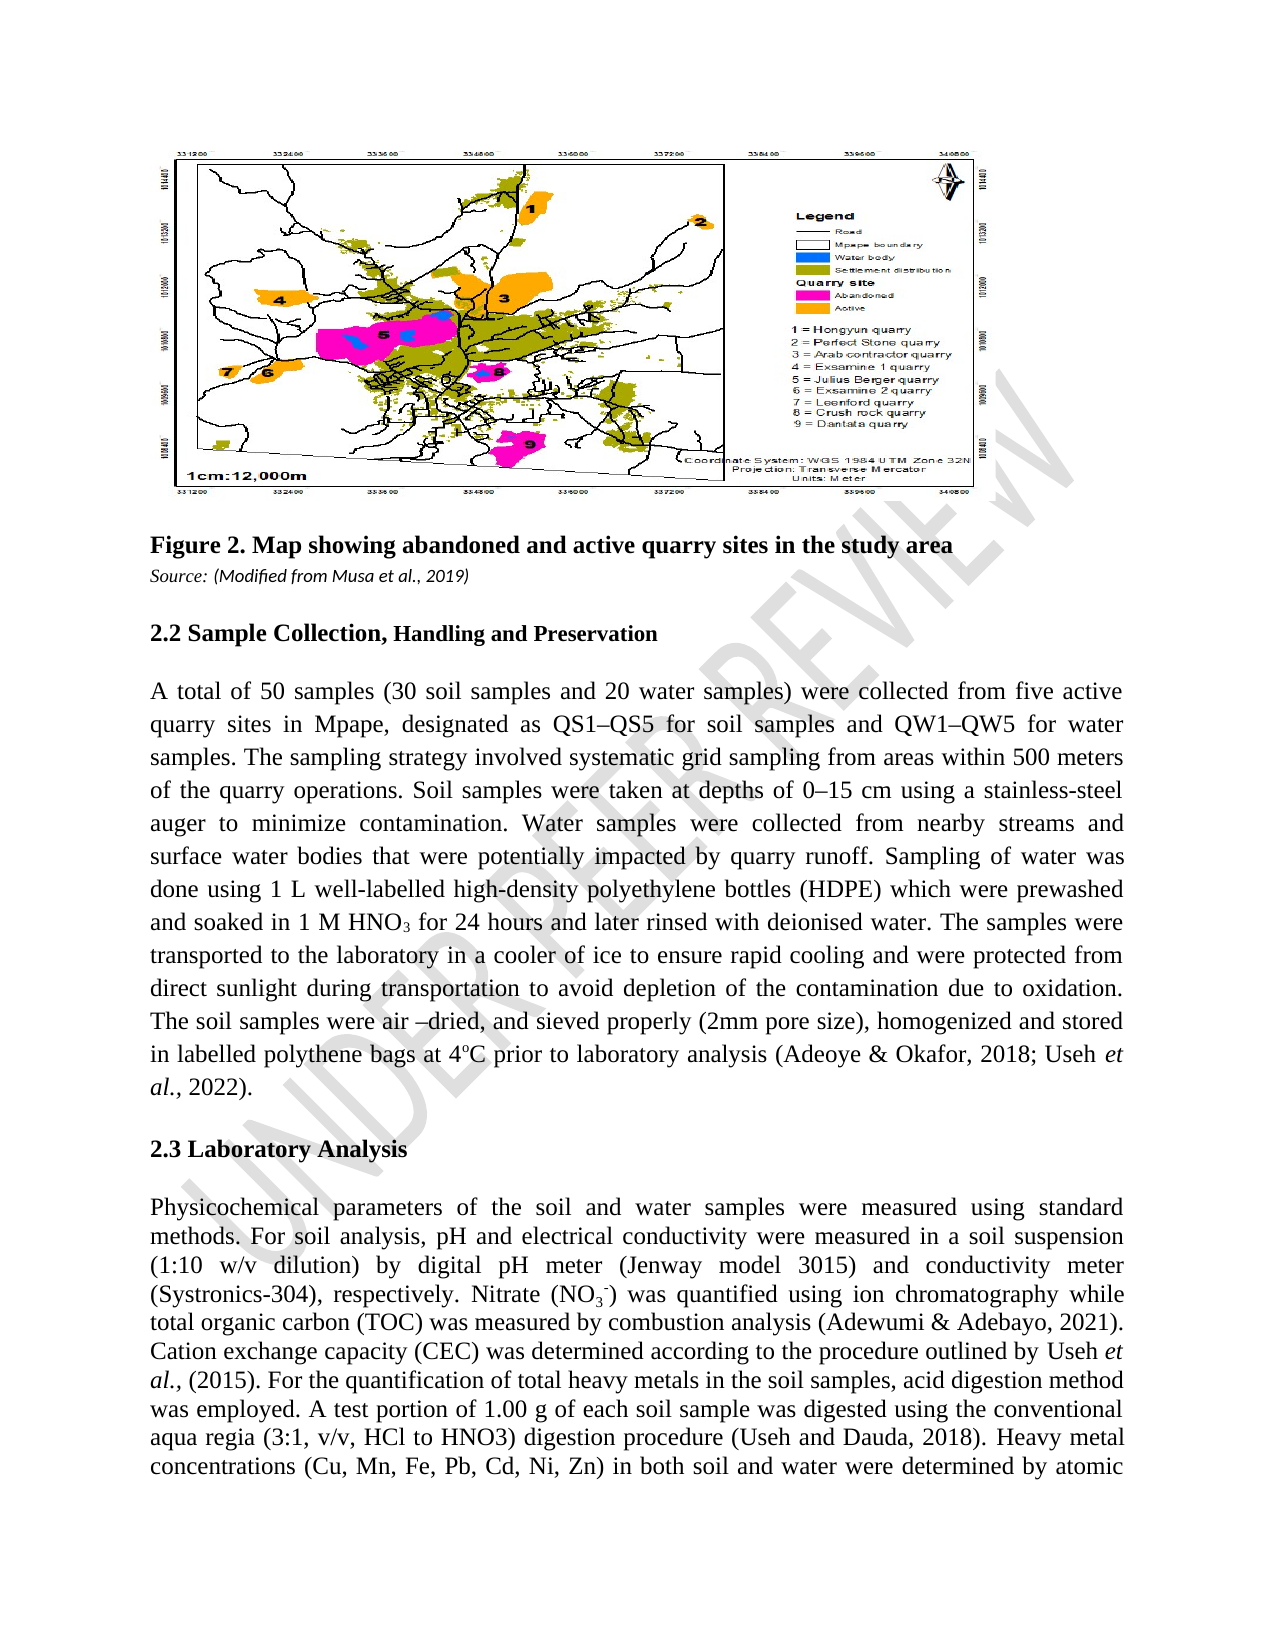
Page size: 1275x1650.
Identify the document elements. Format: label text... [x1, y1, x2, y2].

text A total of 50 samples (30 soil samples and 20 water samples) were collected from five active quarry sites in Mpape, designated as QS1–QS5 for soil samples and QW1–QW5 for water samples. The sampling strategy involved systematic grid sampling from areas within 500 meters of the quarry operations. Soil samples were taken at depths of 0–15 cm using a stainless-steel auger to minimize contamination. Water samples were collected from nearby streams and surface water bodies that were potentially impacted by quarry runoff. Sampling of water was done using 1 L well-labelled high-density polyethylene bottles (HDPE) which were prewashed and soaked in 1 M HNO3 for 24 hours and later rinsed with deionised water. The samples were transported to the laboratory in a cooler of ice to ensure rapid cooling and were protected from direct sunlight during transportation to avoid depletion of the contamination due to oxidation. The soil samples were air –dried, and sieved properly (2mm pore size), homogenized and stored in labelled polythene bags at 4oC prior to laboratory analysis (Adeoye & Okafor, 2018; Useh et al., 2022). [150, 676, 1125, 1101]
text Source: (Modified from Musa et al., 2019) [150, 564, 1124, 587]
text 2.2 Sample Collection, Handling and Preservation [150, 618, 1125, 647]
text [150, 1192, 1125, 1480]
text 2.3 Laboratory Analysis [150, 1134, 1125, 1163]
picture [150, 150, 996, 501]
text Figure 2. Map showing abandoned and active quarry sites in the study area [150, 530, 1124, 559]
